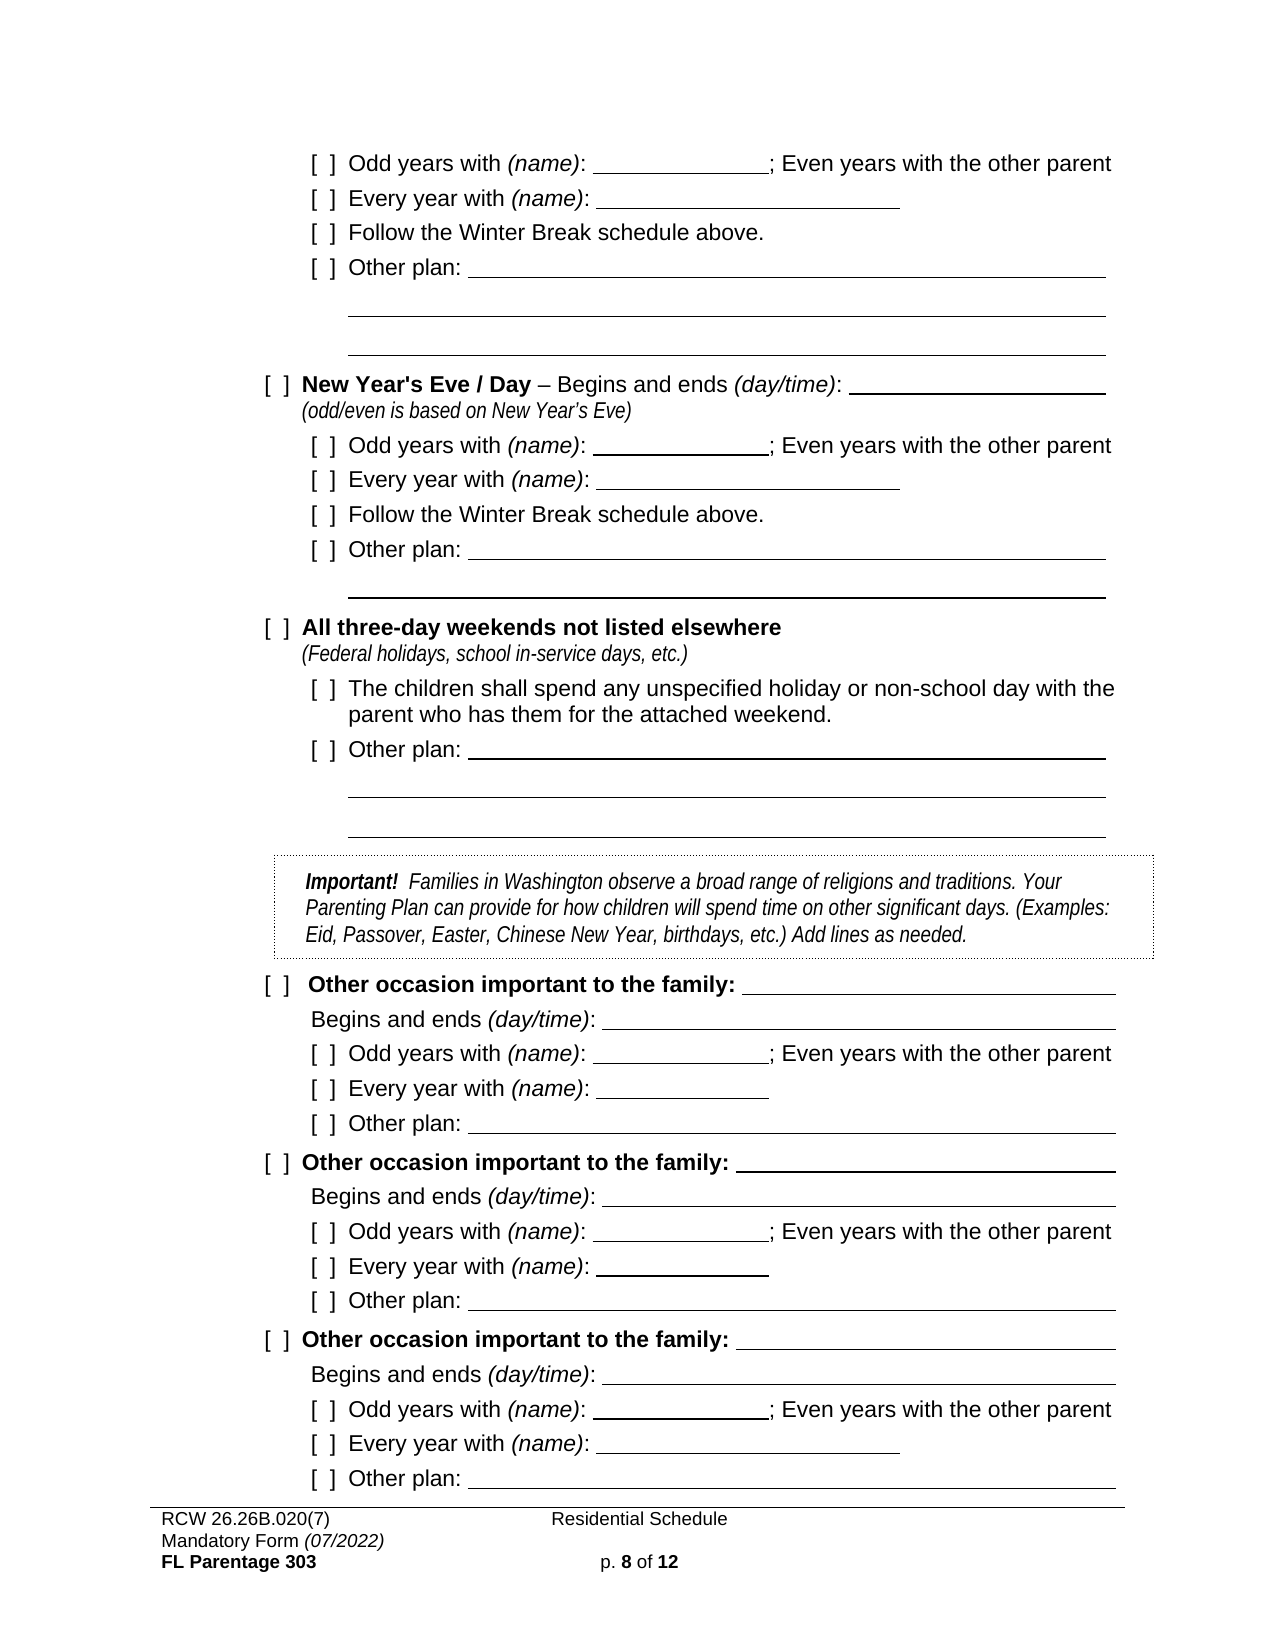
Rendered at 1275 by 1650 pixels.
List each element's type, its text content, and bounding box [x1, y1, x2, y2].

text Begins and ends (day/time): [311, 1183, 1125, 1210]
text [311, 150, 1125, 176]
text [ ] Other occasion important to the family: [264, 1326, 1125, 1353]
text [ ] Every year with (name): [311, 1253, 1125, 1279]
text [ ] Other plan: [311, 736, 1125, 762]
text [ ] Other plan: [311, 1287, 1125, 1314]
text Begins and ends (day/time): [311, 1006, 1125, 1032]
text [ ] Other plan: [311, 1465, 1125, 1491]
text [ ] Every year with (name): [311, 1430, 1125, 1457]
table_header Important! Families in Washington observe a broad range of religions and traditions. Your Parenting Plan can provide for how children will spend time on other significant days. (Examples: Eid, Passover, Easter, Chinese New Year, birthdays, etc.) Add lines as needed. [275, 855, 1153, 957]
text [ ] Other occasion important to the family: [264, 1149, 1125, 1175]
text [ ] Follow the Winter Break schedule above. [311, 501, 1125, 527]
text [ ] The children shall spend any unspecified holiday or non-school day with the parent who has them for the attached weekend. [311, 674, 1125, 727]
text [ ] Other plan: [311, 1110, 1125, 1136]
text [ ] Every year with (name): [311, 466, 1125, 493]
text [ ] All three-day weekends not listed elsewhere (Federal holidays, school in-service days, etc.) [264, 613, 1125, 666]
text [ ] New Year's Eve / Day – Begins and ends (day/time): (odd/even is based on New Year’s Eve) [264, 371, 1125, 423]
text [ ] Every year with (name): [311, 1075, 1125, 1101]
text [ ] Follow the Winter Break schedule above. [311, 219, 1125, 246]
text [ ] Other occasion important to the family: [264, 971, 1125, 997]
text [ ] Odd years with (name): ; Even years with the other parent [311, 432, 1125, 458]
text Begins and ends (day/time): [311, 1361, 1125, 1387]
text [ ] Odd years with (name): ; Even years with the other parent [311, 1396, 1125, 1422]
text [ ] Odd years with (name): ; Even years with the other parent [311, 1040, 1125, 1067]
text [ ] Other plan: [311, 536, 1125, 562]
text [ ] Every year with (name): [311, 185, 1125, 211]
text [ ] Odd years with (name): ; Even years with the other parent [311, 1218, 1125, 1244]
text [ ] Other plan: [311, 254, 1125, 280]
